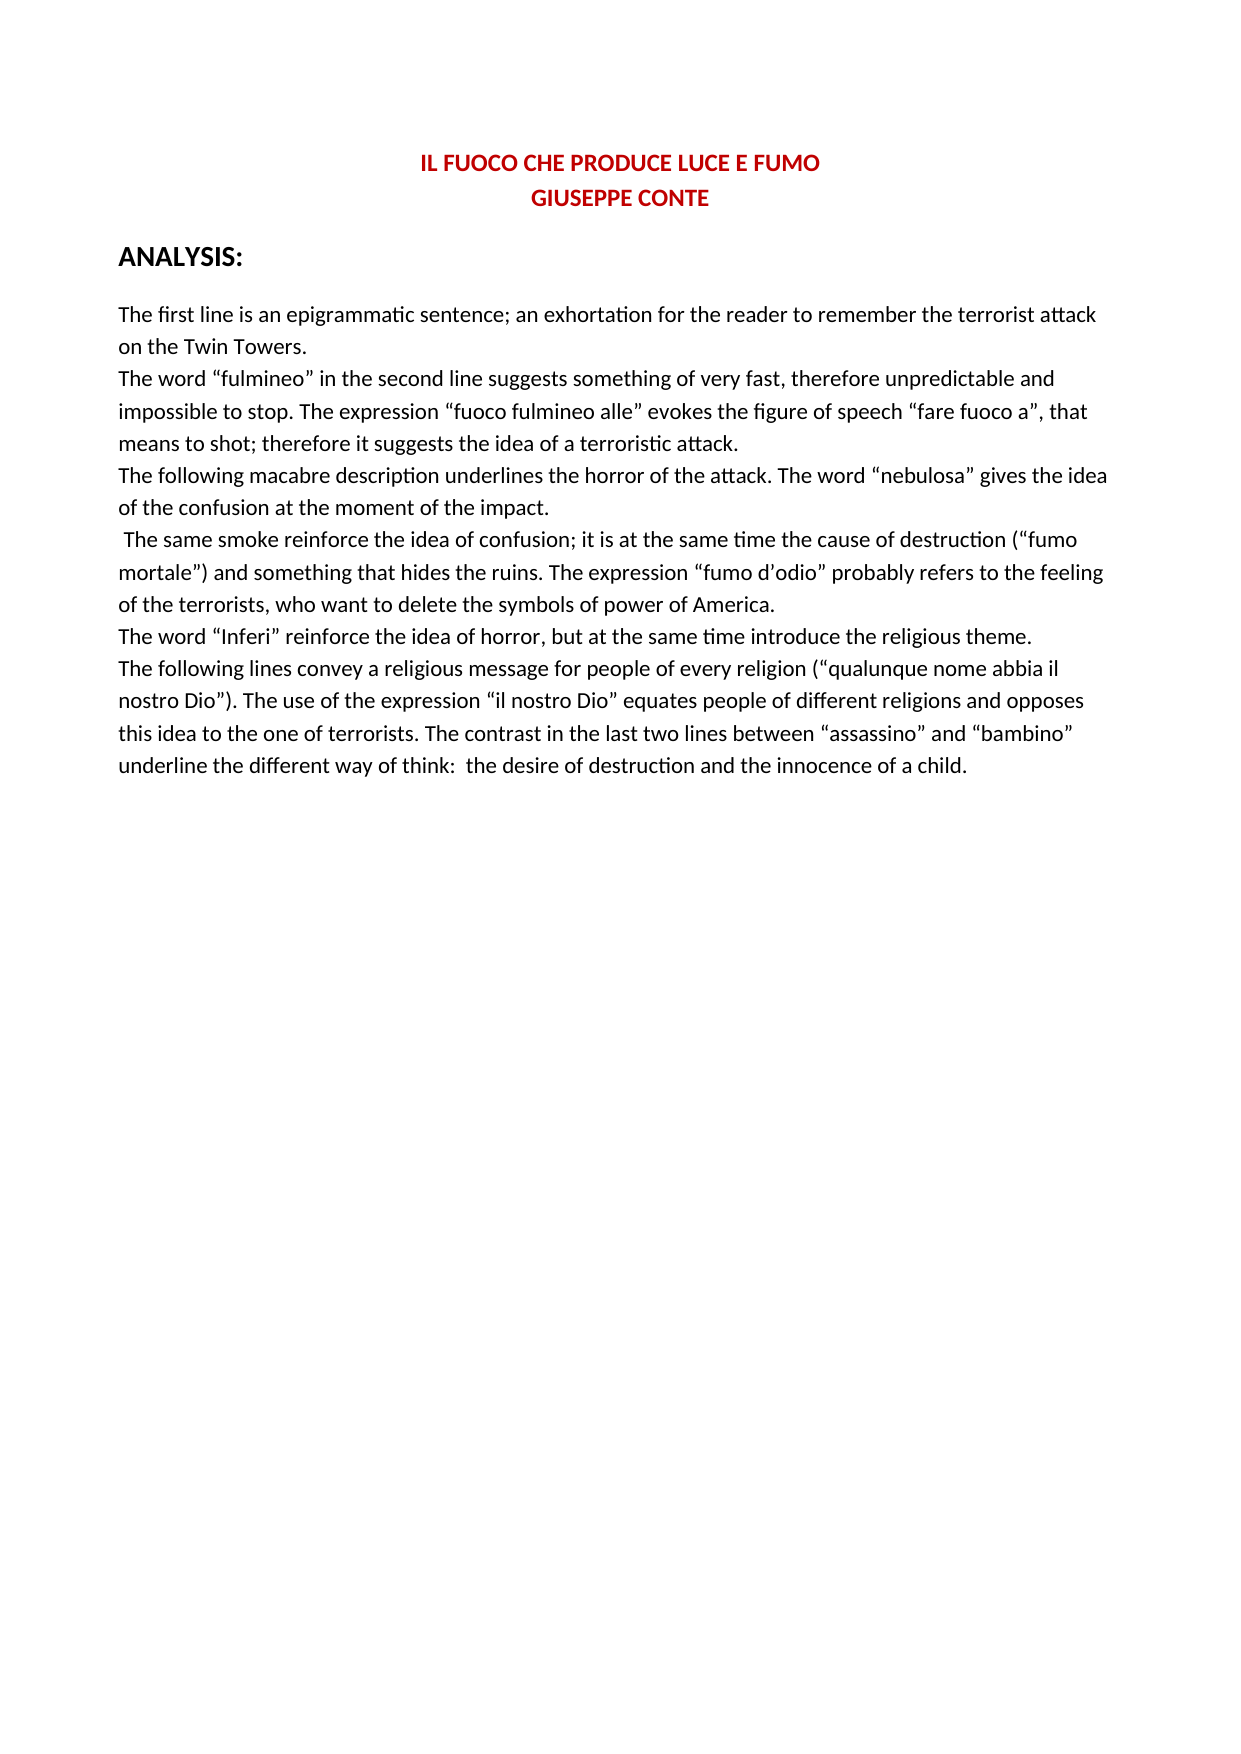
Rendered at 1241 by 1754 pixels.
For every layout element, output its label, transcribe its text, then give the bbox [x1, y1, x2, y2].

text IL FUOCO CHE PRODUCE LUCE E FUMO [118, 148, 1122, 178]
text The word “Inferi” reinforce the idea of horror, but at the same time introduce the religious theme. [118, 622, 1122, 650]
text GIUSEPPE CONTE [118, 183, 1122, 213]
text The word “fulmineo” in the second line suggests something of very fast, therefore unpredictable and impossible to stop. The expression “fuoco fulmineo alle” evokes the figure of speech “fare fuoco a”, that means to shot; therefore it suggests the idea of a terroristic attack. [118, 364, 1122, 457]
text The following lines convey a religious message for people of every religion (“qualunque nome abbia il nostro Dio”). The use of the expression “il nostro Dio” equates people of different religions and opposes this idea to the one of terrorists. The contrast in the last two lines between “assassino” and “bambino” underline the different way of think: the desire of destruction and the innocence of a child. [118, 654, 1122, 779]
text The same smoke reinforce the idea of confusion; it is at the same time the cause of destruction (“fumo mortale”) and something that hides the ruins. The expression “fumo d’odio” probably refers to the feeling of the terrorists, who want to delete the symbols of power of America. [118, 526, 1122, 618]
text The following macabre description underlines the horror of the attack. The word “nebulosa” gives the idea of the confusion at the moment of the impact. [118, 461, 1122, 521]
text The first line is an epigrammatic sentence; an exhortation for the reader to remember the terrorist attack on the Twin Towers. [118, 300, 1122, 360]
text ANALYSIS: [118, 238, 1122, 274]
